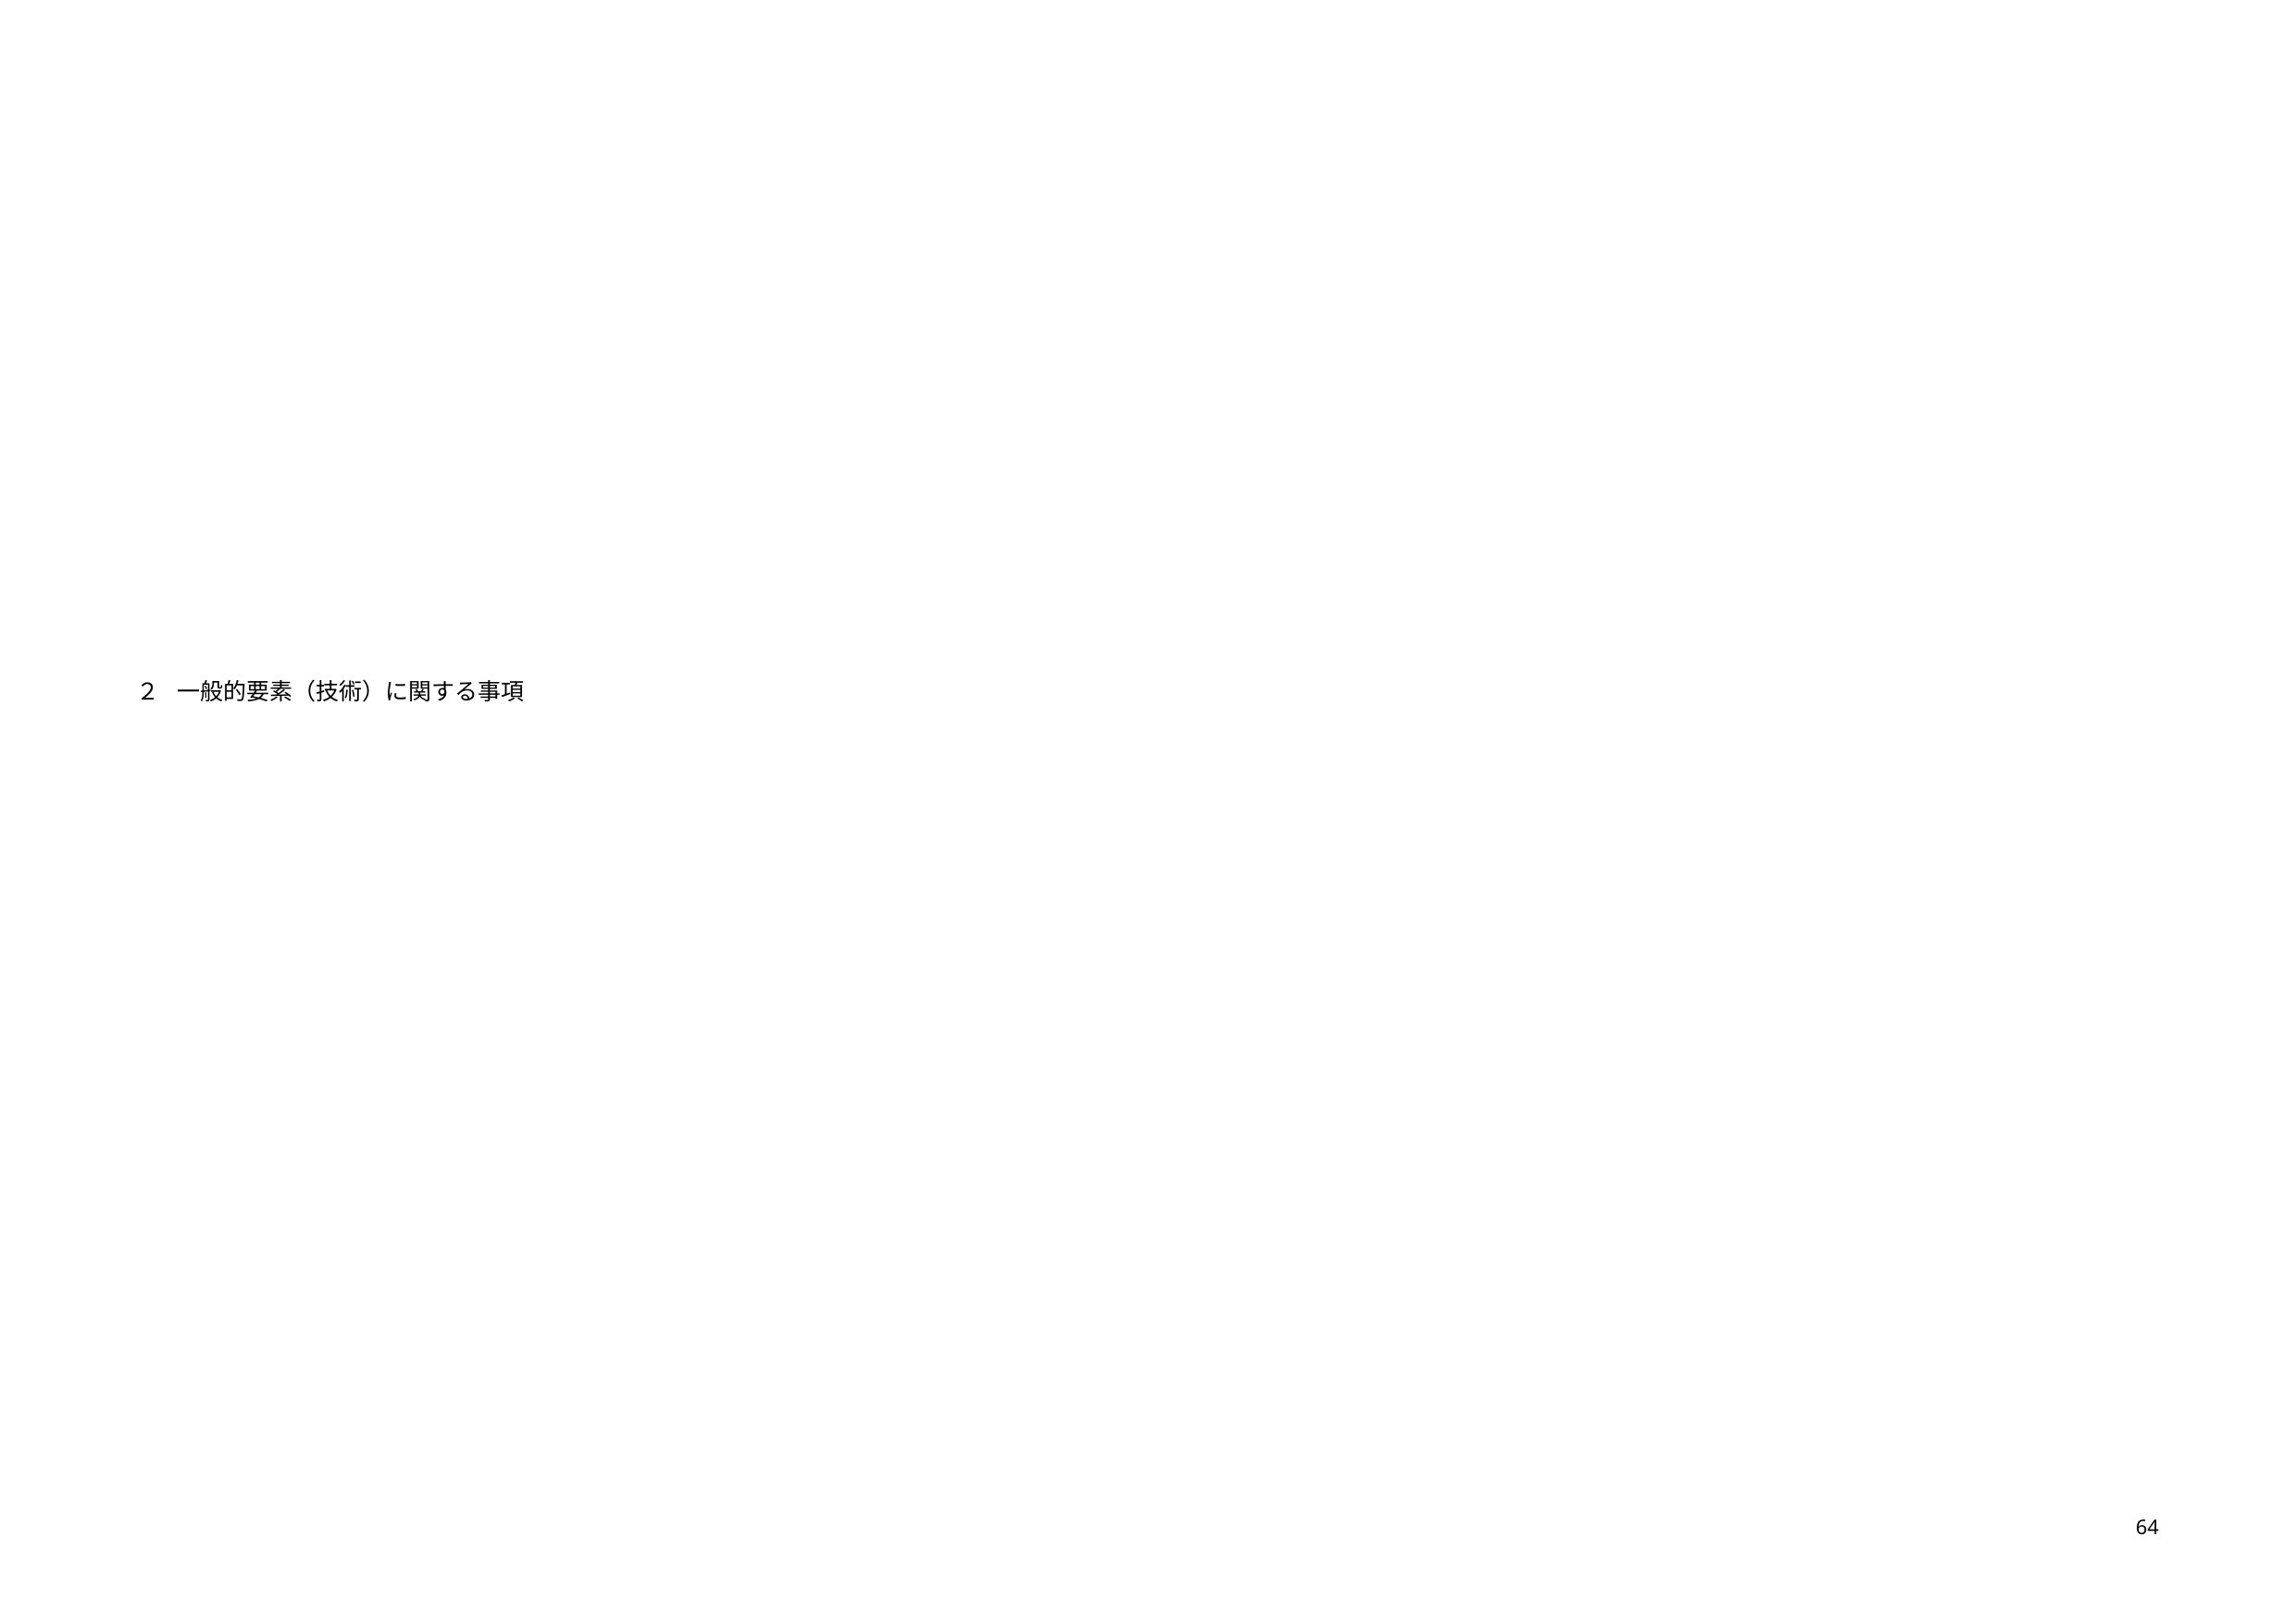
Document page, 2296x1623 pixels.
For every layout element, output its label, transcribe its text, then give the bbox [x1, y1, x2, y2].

subtitle 一般的要素（技術）に関する事項 [137, 673, 2159, 707]
